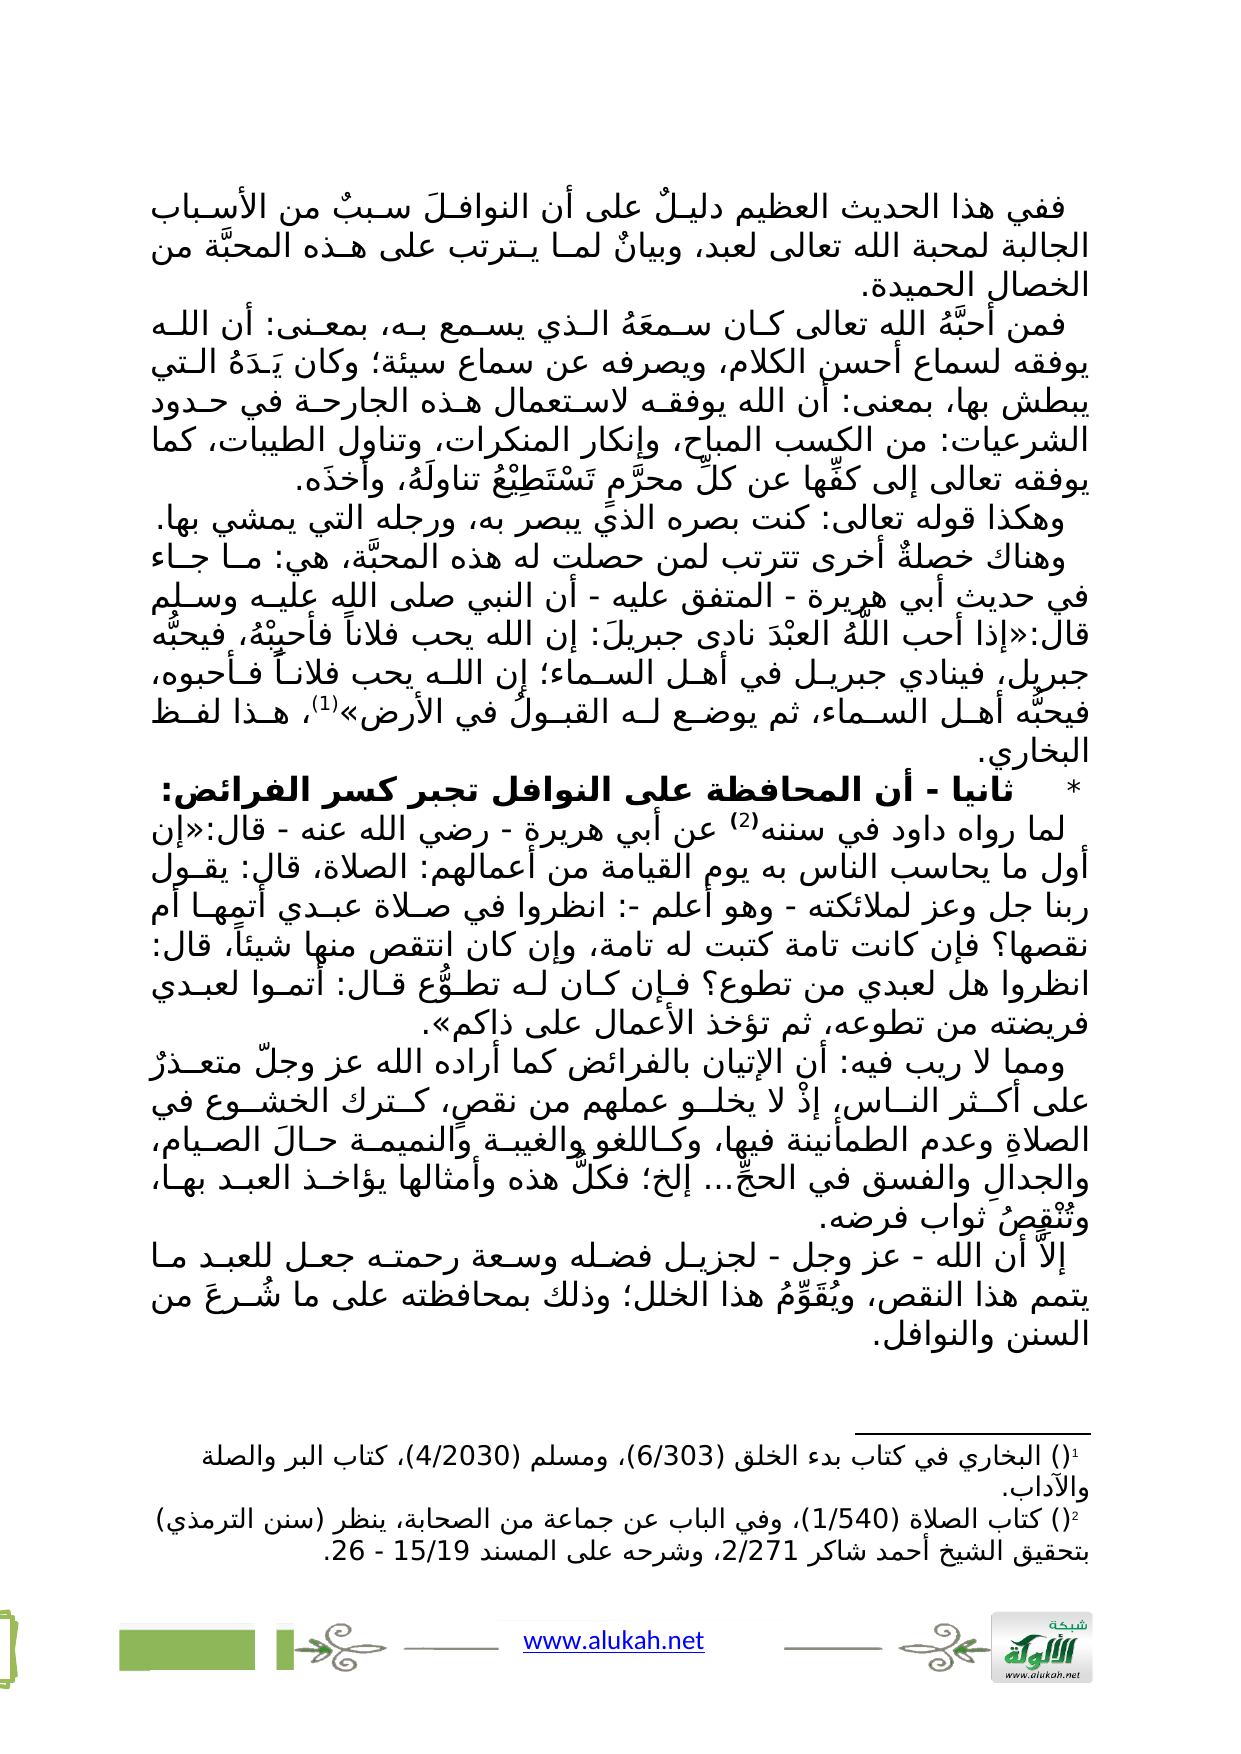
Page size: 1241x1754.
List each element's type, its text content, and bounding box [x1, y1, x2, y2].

text فمن أحبَّهُ الله تعالى كان سمعَهُ الذي يسمع به، بمعنى: أن الله يوفقه لسماع أحسن الكلام، ويصرفه عن سماع سيئة؛ وكان يَدَهُ التي يبطش بها، بمعنى: أن الله يوفقه لاستعمال هذه الجارحة في حدود الشرعيات: من الكسب المباح، وإنكار المنكرات، وتناول الطيبات، كما يوفقه تعالى إلى كفِّها عن كلِّ محرَّمٍ تَسْتَطِيْعُ تناولَهُ، وأخذَه. [150, 304, 1090, 498]
picture [117, 1608, 1093, 1690]
list إلاَّ أن الله - عز وجل - لجزيل فضله وسعة رحمته جعل للعبد ما يتمم هذا النقص، ويُقَوِّمُ هذا الخلل؛ وذلك بمحافظته على ما شُرعَ من السنن والنوافل. [150, 1237, 1090, 1353]
list ثانيا - أن المحافظة على النوافل تجبر كسر الفرائض: [150, 770, 1090, 809]
list لما رواه داود في سننه() عن أبي هريرة - رضي الله عنه - قال:«إن أول ما يحاسب الناس به يوم القيامة من أعمالهم: الصلاة، قال: يقول ربنا جل وعز لملائكته - وهو أعلم -: انظروا في صلاة عبدي أتمها أم نقصها؟ فإن كانت تامة كتبت له تامة، وإن كان انتقص منها شيئاً، قال: انظروا هل لعبدي من تطوع؟ فإن كان له تطوُّع قال: أتموا لعبدي فريضته من تطوعه، ثم تؤخذ الأعمال على ذاكم». [150, 809, 1090, 1042]
text وهناك خصلةٌ أخرى تترتب لمن حصلت له هذه المحبَّة، هي: ما جاء في حديث أبي هريرة - المتفق عليه - أن النبي صلى الله عليه وسلم قال:«إذا أحب اللَّهُ العبْدَ نادى جبريلَ: إن الله يحب فلاناً فأحبِبْهُ، فيحبُّه جبريل، فينادي جبريل في أهل السماء؛ إن الله يحب فلاناً فأحبوه، فيحبُّه أهل السماء، ثم يوضع له القبولُ في الأرض»()، هذا لفظ البخاري. [150, 537, 1090, 770]
text ففي هذا الحديث العظيم دليلٌ على أن النوافلَ سببٌ من الأسباب الجالبة لمحبة الله تعالى لعبد، وبيانٌ لما يترتب على هذه المحبَّة من الخصال الحميدة. [150, 187, 1090, 304]
text وهكذا قوله تعالى: كنت بصره الذي يبصر به، ورجله التي يمشي بها. [150, 498, 1090, 537]
list ومما لا ريب فيه: أن الإتيان بالفرائض كما أراده الله عز وجلّ متعذرٌ على أكثر الناس، إذْ لا يخلو عملهم من نقصٍ، كترك الخشوع في الصلاةِ وعدم الطمأنينة فيها، وكاللغو والغيبة والنميمة حالَ الصيام، والجدالِ والفسق في الحجِّ... إلخ؛ فكلُّ هذه وأمثالها يؤاخذ العبد بها، وتُنْقِصُ ثواب فرضه. [150, 1042, 1090, 1237]
